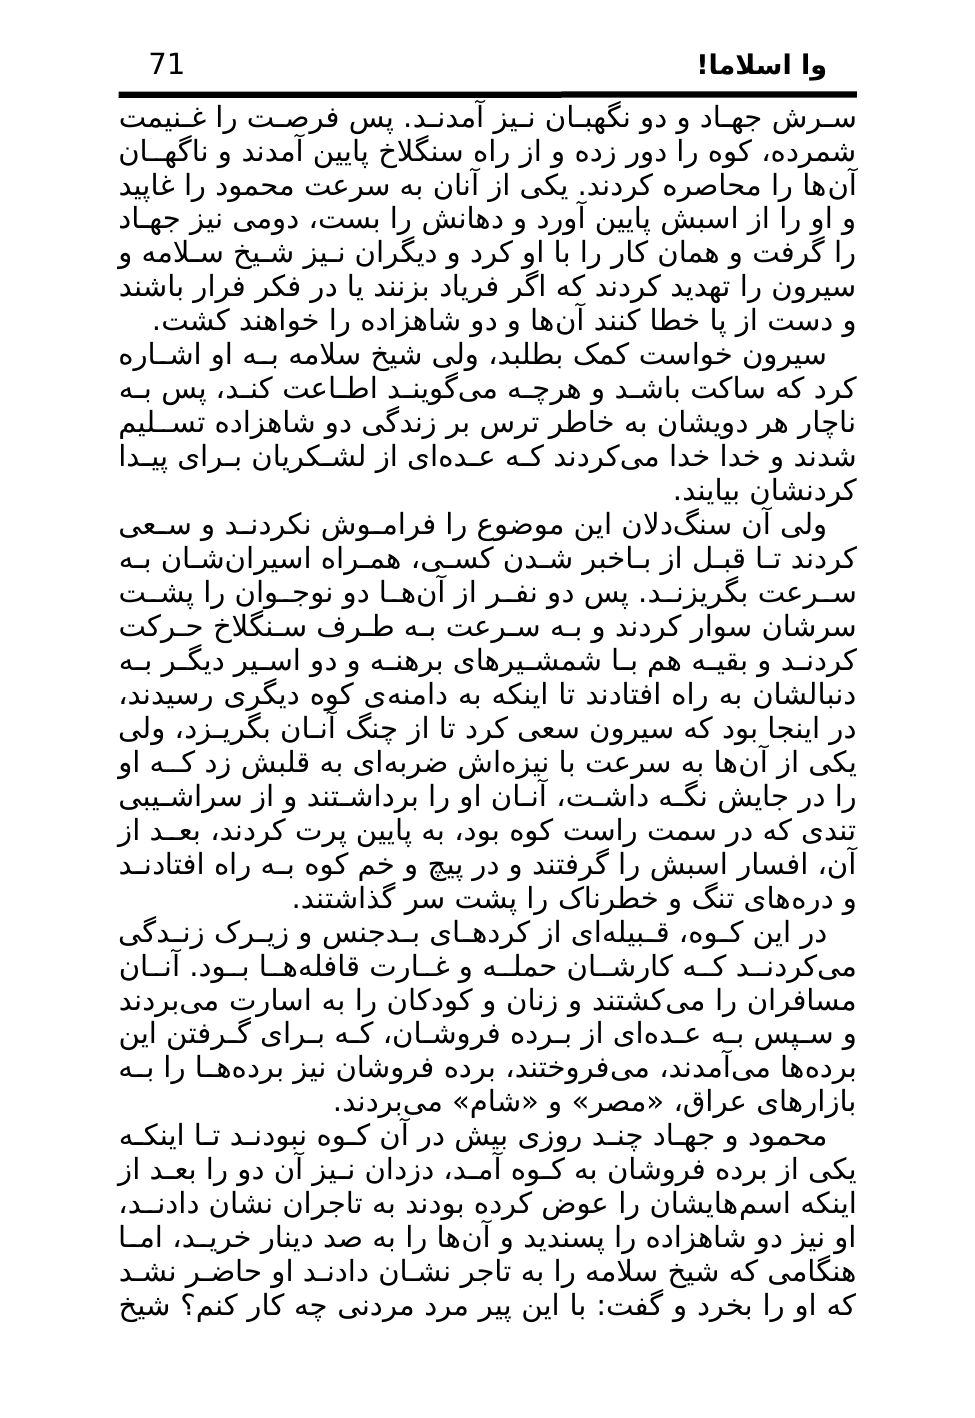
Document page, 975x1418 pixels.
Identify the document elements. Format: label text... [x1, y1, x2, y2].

text سیرون خواست کمک بطلبد، ولی شیخ سلامه به او اشاره کرد که ساکت باشد و هرچه می‌گویند اطاعت کند، پس به ناچار هر دویشان به خاطر ترس بر زندگی دو شاهزاده تسلیم شدند و خدا خدا می‌کردند که عده‌ای از لشکریان برای پیدا کردنشان بیایند. [118, 338, 857, 507]
text ولی آن سنگ‌دلان این موضوع را فراموش نکردند و سعی کردند تا قبل از باخبر شدن کسی، همراه اسیران‌شان به سرعت بگریزند. پس دو نفر از آن‌ها دو نوجوان را پشت سرشان سوار کردند و به سرعت به طرف سنگلاخ حرکت کردند و بقیه هم با شمشیرهای برهنه و دو اسیر دیگر به دنبالشان به راه افتادند تا اینکه به دامنه‌ی کوه دیگری رسیدند، در اینجا بود که سیرون سعی کرد تا از چنگ آنان بگریزد، ولی یکی از آن‌ها به سرعت با نیزه‌اش ضربه‌ای به قلبش زد که او را در جایش نگه داشت، آنان او را برداشتند و از سراشیبی تندی که در سمت راست کوه بود، به پایین پرت کردند، بعد از آن، افسار اسبش را گرفتند و در پیچ و خم کوه به راه افتادند و دره‌های تنگ و خطرناک را پشت سر گذاشتند. [118, 507, 857, 915]
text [118, 1119, 857, 1322]
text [118, 100, 857, 338]
text در این کوه، قبیله‌ای از کردهای بدجنس و زیرک زندگی می‌کردند که کارشان حمله و غارت قافله‌ها بود. آنان مسافران را می‌کشتند و زنان و کودکان را به اسارت می‌بردند و سپس به عده‌ای از برده فروشان، که برای گرفتن این برده‌ها می‌آمدند، می‌فروختند، برده فروشان نیز برده‌ها را به بازارهای عراق، «مصر» و «شام» می‌بردند. [118, 915, 857, 1119]
